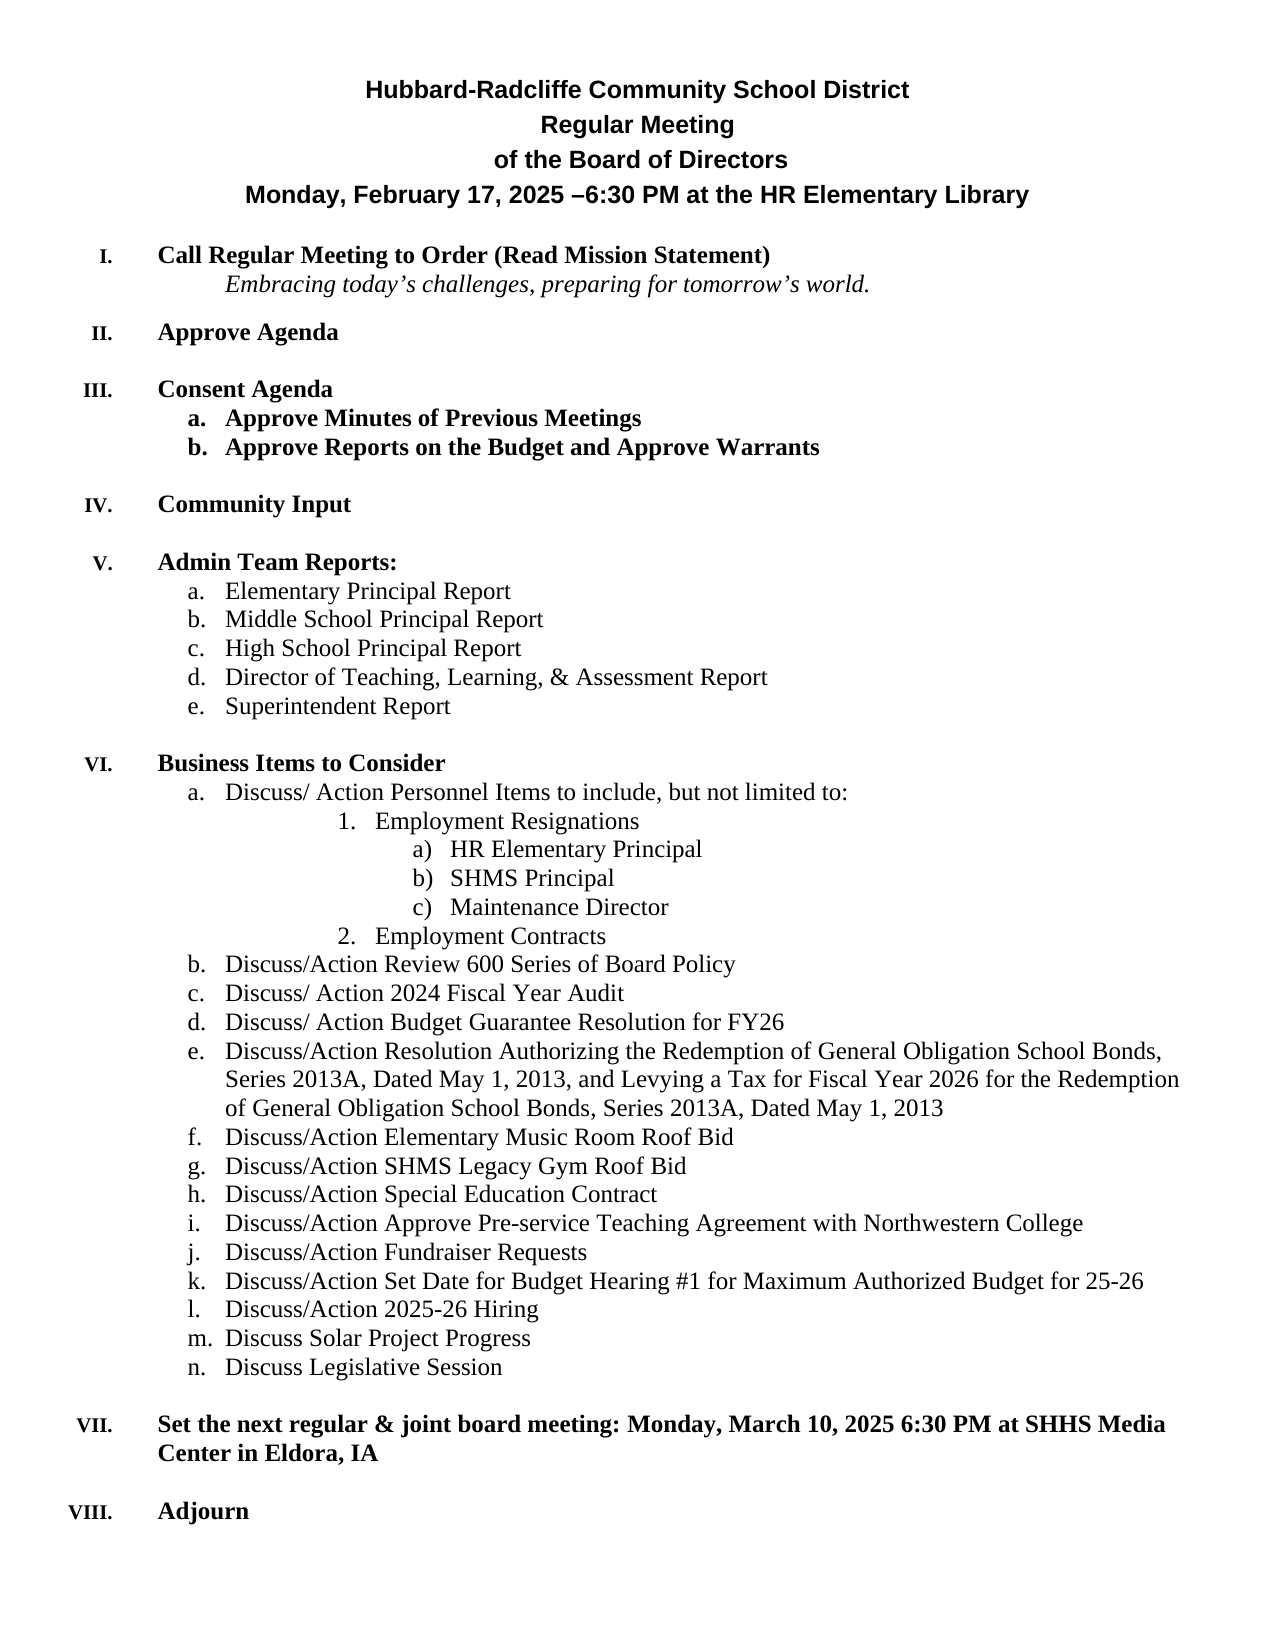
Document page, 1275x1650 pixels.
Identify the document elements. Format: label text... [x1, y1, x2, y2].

subtitle Approve Minutes of Previous Meetings [187, 403, 1200, 432]
subtitle Adjourn [112, 1496, 1200, 1524]
list Employment Resignations [337, 806, 1200, 834]
subtitle Discuss/Action Review 600 Series of Board Policy [187, 949, 1200, 978]
list Middle School Principal Report [187, 604, 1200, 633]
subtitle Approve Agenda [112, 317, 1200, 346]
list Discuss/Action Resolution Authorizing the Redemption of General Obligation School Bonds, Series 2013A, Dated May 1, 2013, and Levying a Tax for Fiscal Year 2026 for the Redemption of General Obligation School Bonds, Series 2013A, Dated May 1, 2013 [187, 1036, 1200, 1122]
list HR Elementary Principal [412, 834, 1200, 863]
subtitle Discuss/ Action Budget Guarantee Resolution for FY26 [187, 1007, 1200, 1036]
subtitle Approve Reports on the Budget and Approve Warrants [187, 432, 1200, 461]
list Discuss/Action Elementary Music Room Roof Bid [187, 1122, 1200, 1151]
subtitle Monday, February 17, 2025 –6:30 PM at the HR Elementary Library [75, 180, 1200, 209]
subtitle Discuss/ Action 2024 Fiscal Year Audit [187, 978, 1200, 1007]
list Discuss/Action Set Date for Budget Hearing #1 for Maximum Authorized Budget for 25-26 [187, 1266, 1200, 1294]
list Director of Teaching, Learning, & Assessment Report [187, 662, 1200, 691]
subtitle Admin Team Reports: [112, 547, 1200, 576]
list Superintendent Report [187, 691, 1200, 719]
list Employment Contracts [337, 921, 1200, 949]
subtitle Hubbard-Radcliffe Community School District [75, 75, 1200, 104]
subtitle Call Regular Meeting to Order (Read Mission Statement) [112, 240, 1200, 269]
subtitle Elementary Principal Report [187, 576, 1200, 604]
list Discuss/Action Fundraiser Requests [187, 1237, 1200, 1266]
list Discuss/Action Special Education Contract [187, 1179, 1200, 1208]
list Discuss/Action Approve Pre-service Teaching Agreement with Northwestern College [187, 1208, 1200, 1237]
subtitle Regular Meeting [75, 110, 1200, 139]
subtitle of the Board of Directors [75, 145, 1200, 174]
subtitle Business Items to Consider [112, 748, 1200, 777]
list Discuss Solar Project Progress [187, 1323, 1200, 1352]
text Embracing today’s challenges, preparing for tomorrow’s world. [150, 269, 1200, 298]
list Discuss/Action SHMS Legacy Gym Roof Bid [187, 1151, 1200, 1179]
list High School Principal Report [187, 633, 1200, 662]
list SHMS Principal [412, 863, 1200, 892]
subtitle Set the next regular & joint board meeting: Monday, March 10, 2025 6:30 PM at SHHS Media Center in Eldora, IA [112, 1409, 1200, 1467]
subtitle Discuss/ Action Personnel Items to include, but not limited to: [187, 777, 1200, 806]
list Discuss/Action 2025-26 Hiring [187, 1294, 1200, 1323]
subtitle Community Input [112, 489, 1200, 518]
subtitle Consent Agenda [112, 374, 1200, 403]
list Discuss Legislative Session [187, 1352, 1200, 1381]
list Maintenance Director [412, 892, 1200, 921]
